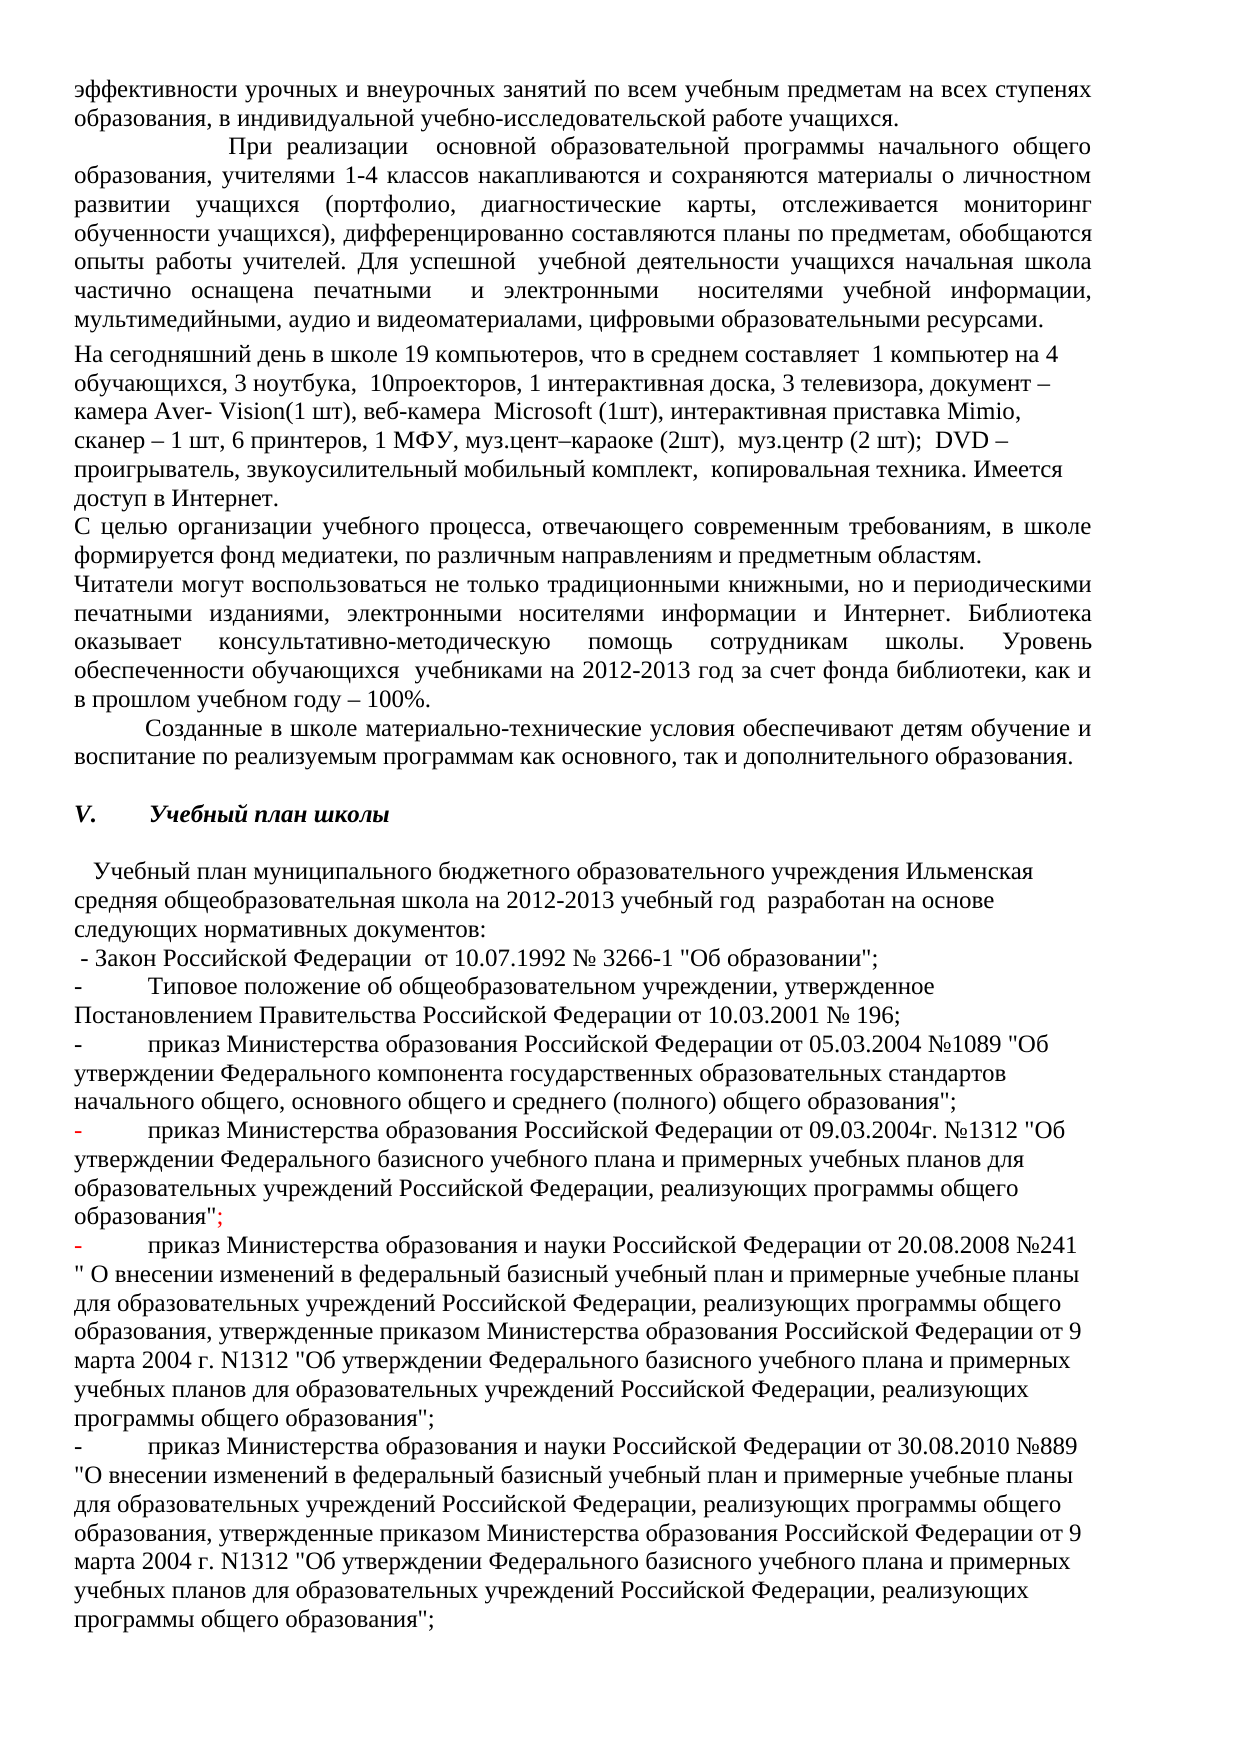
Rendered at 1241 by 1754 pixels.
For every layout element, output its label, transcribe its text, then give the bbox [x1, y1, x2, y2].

text На сегодняшний день в школе 19 компьютеров, что в среднем составляет 1 компьютер на 4 обучающихся, 3 ноутбука, 10проекторов, 1 интерактивная доска, 3 телевизора, документ –камера Aver- Vision(1 шт), веб-камера Microsoft (1шт), интерактивная приставка Mimio, сканер – 1 шт, 6 принтеров, 1 МФУ, муз.цент–караоке (2шт), муз.центр (2 шт); DVD – проигрыватель, звукоусилительный мобильный комплект, копировальная техника. Имеется доступ в Интернет. [74, 339, 1065, 511]
text Читатели могут воспользоваться не только традиционными книжными, но и периодическими печатными изданиями, электронными носителями информации и Интернет. Библиотека оказывает консультативно-методическую помощь сотрудникам школы. Уровень обеспеченности обучающихся учебниками на 2012-2013 год за счет фонда библиотеки, как и в прошлом учебном году – 100%. [74, 569, 1093, 713]
text Созданные в школе материально-технические условия обеспечивают детям обучение и воспитание по реализуемым программам как основного, так и дополнительного образования. [74, 713, 1093, 770]
text - приказ Министерства образования Российской Федерации от 09.03.2004г. №1312 "Об утверждении Федерального базисного учебного плана и примерных учебных планов для образовательных учреждений Российской Федерации, реализующих программы общего образования"; [74, 1115, 1093, 1230]
list Учебный план школы [74, 799, 1093, 828]
text С целью организации учебного процесса, отвечающего современным требованиям, в школе формируется фонд медиатеки, по различным направлениям и предметным областям. [74, 361, 1093, 569]
text - Закон Российской Федерации от 10.07.1992 № 3266-1 "Об образовании"; [74, 943, 1093, 971]
text - приказ Министерства образования Российской Федерации от 05.03.2004 №1089 "Об утверждении Федерального компонента государственных образовательных стандартов начального общего, основного общего и среднего (полного) общего образования"; [74, 1029, 1093, 1115]
text Учебный план муниципального бюджетного образовательного учреждения Ильменская средняя общеобразовательная школа на 2012-2013 учебный год разработан на основе следующих нормативных документов: [74, 856, 1093, 943]
text - приказ Министерства образования и науки Российской Федерации от 20.08.2008 №241 " О внесении изменений в федеральный базисный учебный план и примерные учебные планы для образовательных учреждений Российской Федерации, реализующих программы общего образования, утвержденные приказом Министерства образования Российской Федерации от 9 марта 2004 г. N1312 "Об утверждении Федерального базисного учебного плана и примерных учебных планов для образовательных учреждений Российской Федерации, реализующих программы общего образования"; [74, 1230, 1093, 1431]
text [74, 74, 1093, 131]
text При реализации основной образовательной программы начального общего образования, учителями 1-4 классов накапливаются и сохраняются материалы о личностном развитии учащихся (портфолио, диагностические карты, отслеживается мониторинг обученности учащихся), дифференцированно составляются планы по предметам, обобщаются опыты работы учителей. Для успешной учебной деятельности учащихся начальная школа частично оснащена печатными и электронными носителями учебной информации, мультимедийными, аудио и видеоматериалами, цифровыми образовательными ресурсами. [74, 131, 1093, 333]
text - Типовое положение об общеобразовательном учреждении, утвержденное Постановлением Правительства Российской Федерации от 10.03.2001 № 196; [74, 971, 1093, 1029]
text - приказ Министерства образования и науки Российской Федерации от 30.08.2010 №889 "О внесении изменений в федеральный базисный учебный план и примерные учебные планы для образовательных учреждений Российской Федерации, реализующих программы общего образования, утвержденные приказом Министерства образования Российской Федерации от 9 марта 2004 г. N1312 "Об утверждении Федерального базисного учебного плана и примерных учебных планов для образовательных учреждений Российской Федерации, реализующих программы общего образования"; [74, 1431, 1093, 1633]
